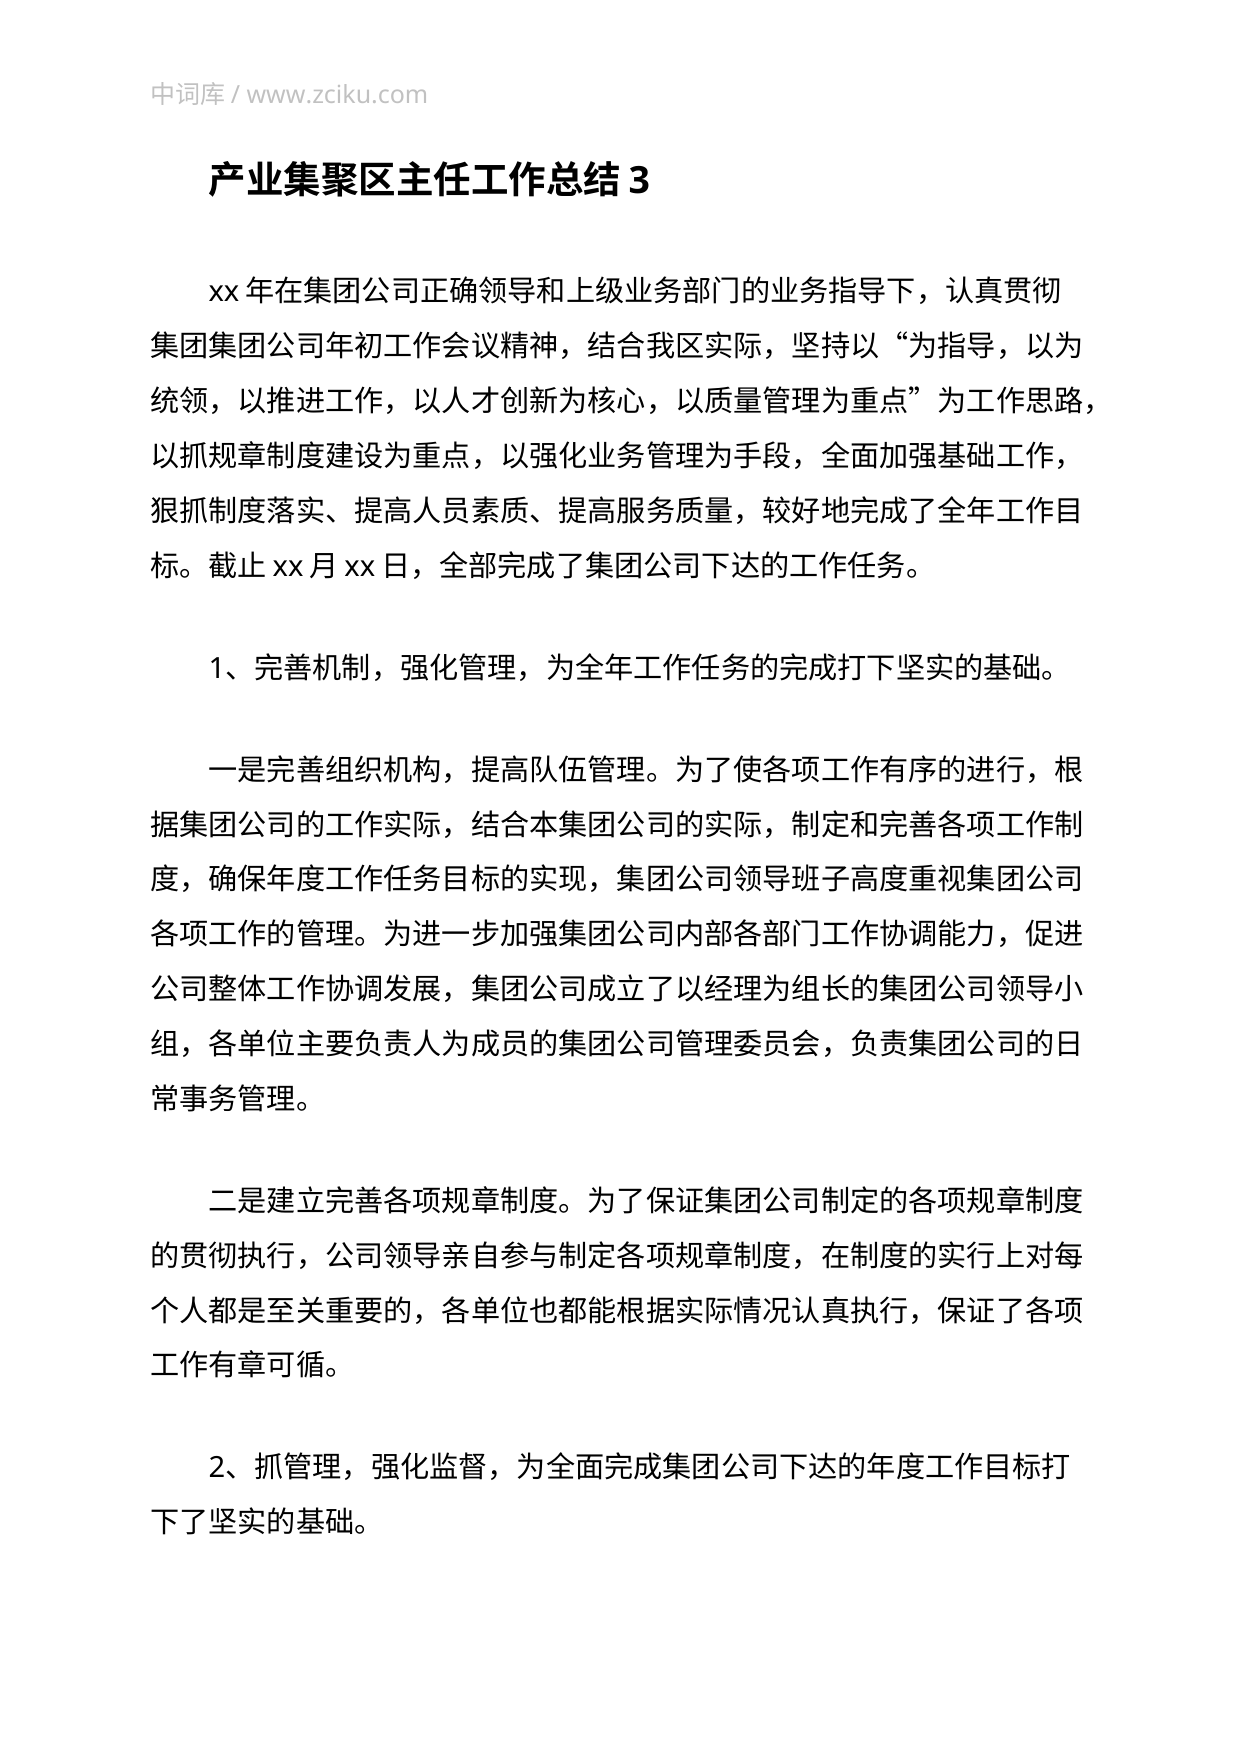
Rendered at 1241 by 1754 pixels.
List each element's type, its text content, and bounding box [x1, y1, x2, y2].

text 二是建立完善各项规章制度。为了保证集团公司制定的各项规章制度的贯彻执行，公司领导亲自参与制定各项规章制度，在制度的实行上对每个人都是至关重要的，各单位也都能根据实际情况认真执行，保证了各项工作有章可循。 [150, 1177, 1090, 1384]
text xx年在集团公司正确领导和上级业务部门的业务指导下，认真贯彻集团集团公司年初工作会议精神，结合我区实际，坚持以“为指导，以为统领，以推进工作，以人才创新为核心，以质量管理为重点”为工作思路，以抓规章制度建设为重点，以强化业务管理为手段，全面加强基础工作，狠抓制度落实、提高人员素质、提高服务质量，较好地完成了全年工作目标。截止xx月xx日，全部完成了集团公司下达的工作任务。 [150, 268, 1090, 584]
text 一是完善组织机构，提高队伍管理。为了使各项工作有序的进行，根据集团公司的工作实际，结合本集团公司的实际，制定和完善各项工作制度，确保年度工作任务目标的实现，集团公司领导班子高度重视集团公司各项工作的管理。为进一步加强集团公司内部各部门工作协调能力，促进公司整体工作协调发展，集团公司成立了以经理为组长的集团公司领导小组，各单位主要负责人为成员的集团公司管理委员会，负责集团公司的日常事务管理。 [150, 746, 1090, 1118]
text 2、抓管理，强化监督，为全面完成集团公司下达的年度工作目标打下了坚实的基础。 [150, 1444, 1090, 1541]
text 产业集聚区主任工作总结3 [150, 150, 1090, 204]
text 1、完善机制，强化管理，为全年工作任务的完成打下坚实的基础。 [150, 644, 1090, 687]
